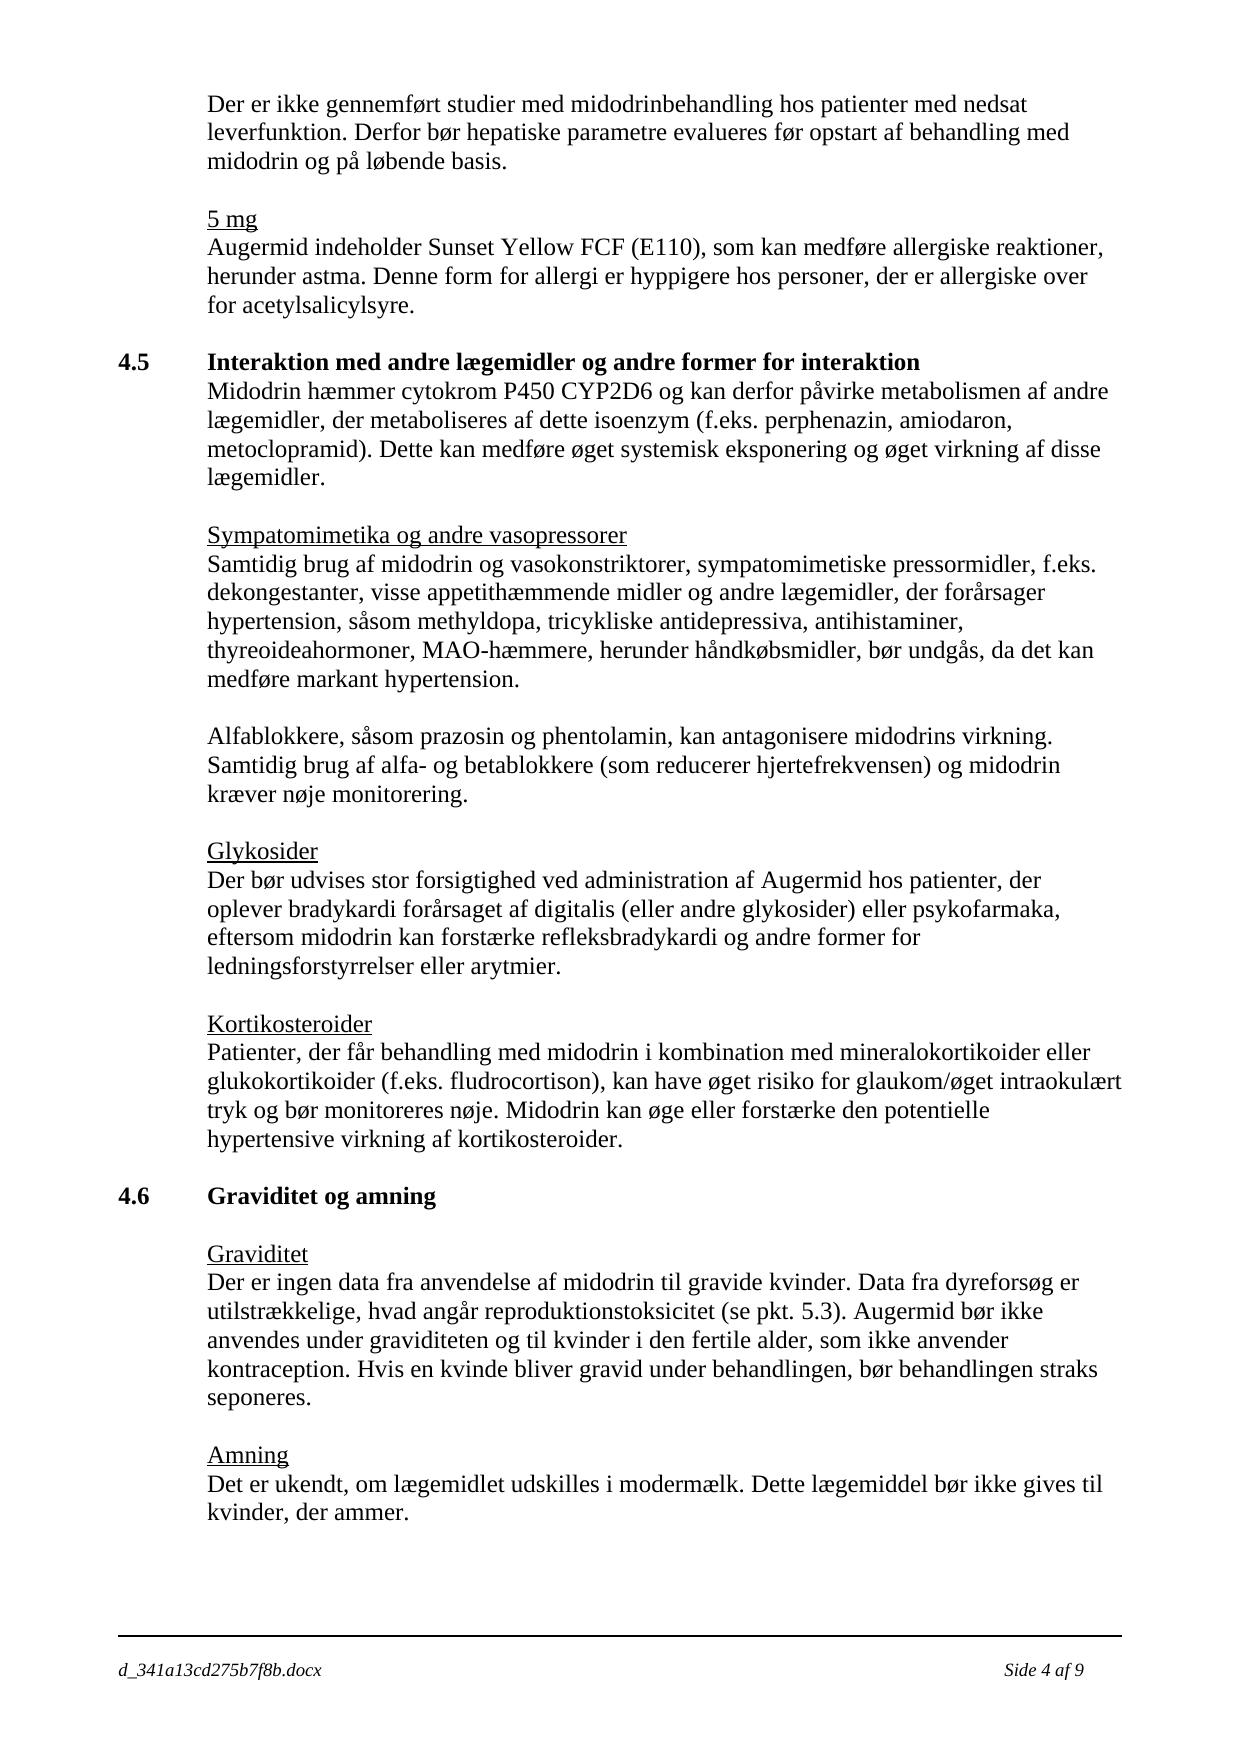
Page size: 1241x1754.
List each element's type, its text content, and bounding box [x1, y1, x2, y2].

text Der er ikke gennemført studier med midodrinbehandling hos patienter med nedsat leverfunktion. Derfor bør hepatiske parametre evalueres før opstart af behandling med midodrin og på løbende basis. [207, 89, 1122, 175]
text Sympatomimetika og andre vasopressorer [207, 520, 1122, 549]
text 4.5 Interaktion med andre lægemidler og andre former for interaktion [118, 347, 1122, 376]
text Der er ingen data fra anvendelse af midodrin til gravide kvinder. Data fra dyreforsøg er utilstrækkelige, hvad angår reproduktionstoksicitet (se pkt. 5.3). Augermid bør ikke anvendes under graviditeten og til kvinder i den fertile alder, som ikke anvender kontraception. Hvis en kvinde bliver gravid under behandlingen, bør behandlingen straks seponeres. [207, 1267, 1122, 1411]
text Alfablokkere, såsom prazosin og phentolamin, kan antagonisere midodrins virkning. Samtidig brug af alfa- og betablokkere (som reducerer hjertefrekvensen) og midodrin kræver nøje monitorering. [207, 721, 1122, 807]
text Der bør udvises stor forsigtighed ved administration af Augermid hos patienter, der oplever bradykardi forårsaget af digitalis (eller andre glykosider) eller psykofarmaka, eftersom midodrin kan forstærke refleksbradykardi og andre former for ledningsforstyrrelser eller arytmier. [207, 865, 1122, 980]
text Samtidig brug af midodrin og vasokonstriktorer, sympatomimetiske pressormidler, f.eks. dekongestanter, visse appetithæmmende midler og andre lægemidler, der forårsager hypertension, såsom methyldopa, tricykliske antidepressiva, antihistaminer, thyreoideahormoner, MAO-hæmmere, herunder håndkøbsmidler, bør undgås, da det kan medføre markant hypertension. [207, 549, 1122, 692]
text Midodrin hæmmer cytokrom P450 CYP2D6 og kan derfor påvirke metabolismen af andre lægemidler, der metaboliseres af dette isoenzym (f.eks. perphenazin, amiodaron, metoclopramid). Dette kan medføre øget systemisk eksponering og øget virkning af disse lægemidler. [207, 376, 1122, 491]
text Amning [207, 1440, 1122, 1469]
text 4.6 Graviditet og amning [118, 1181, 1122, 1210]
text Glykosider [207, 836, 1122, 865]
text Det er ukendt, om lægemidlet udskilles i modermælk. Dette lægemiddel bør ikke gives til kvinder, der ammer. [207, 1469, 1122, 1526]
text Graviditet [207, 1239, 1122, 1267]
text Patienter, der får behandling med midodrin i kombination med mineralokortikoider eller glukokortikoider (f.eks. fludrocortison), kan have øget risiko for glaukom/øget intraokulært tryk og bør monitoreres nøje. Midodrin kan øge eller forstærke den potentielle hypertensive virkning af kortikosteroider. [207, 1037, 1122, 1152]
text 5 mg [207, 204, 1122, 232]
text Kortikosteroider [207, 1009, 1122, 1037]
text Augermid indeholder Sunset Yellow FCF (E110), som kan medføre allergiske reaktioner, herunder astma. Denne form for allergi er hyppigere hos personer, der er allergiske over for acetylsalicylsyre. [207, 232, 1122, 319]
